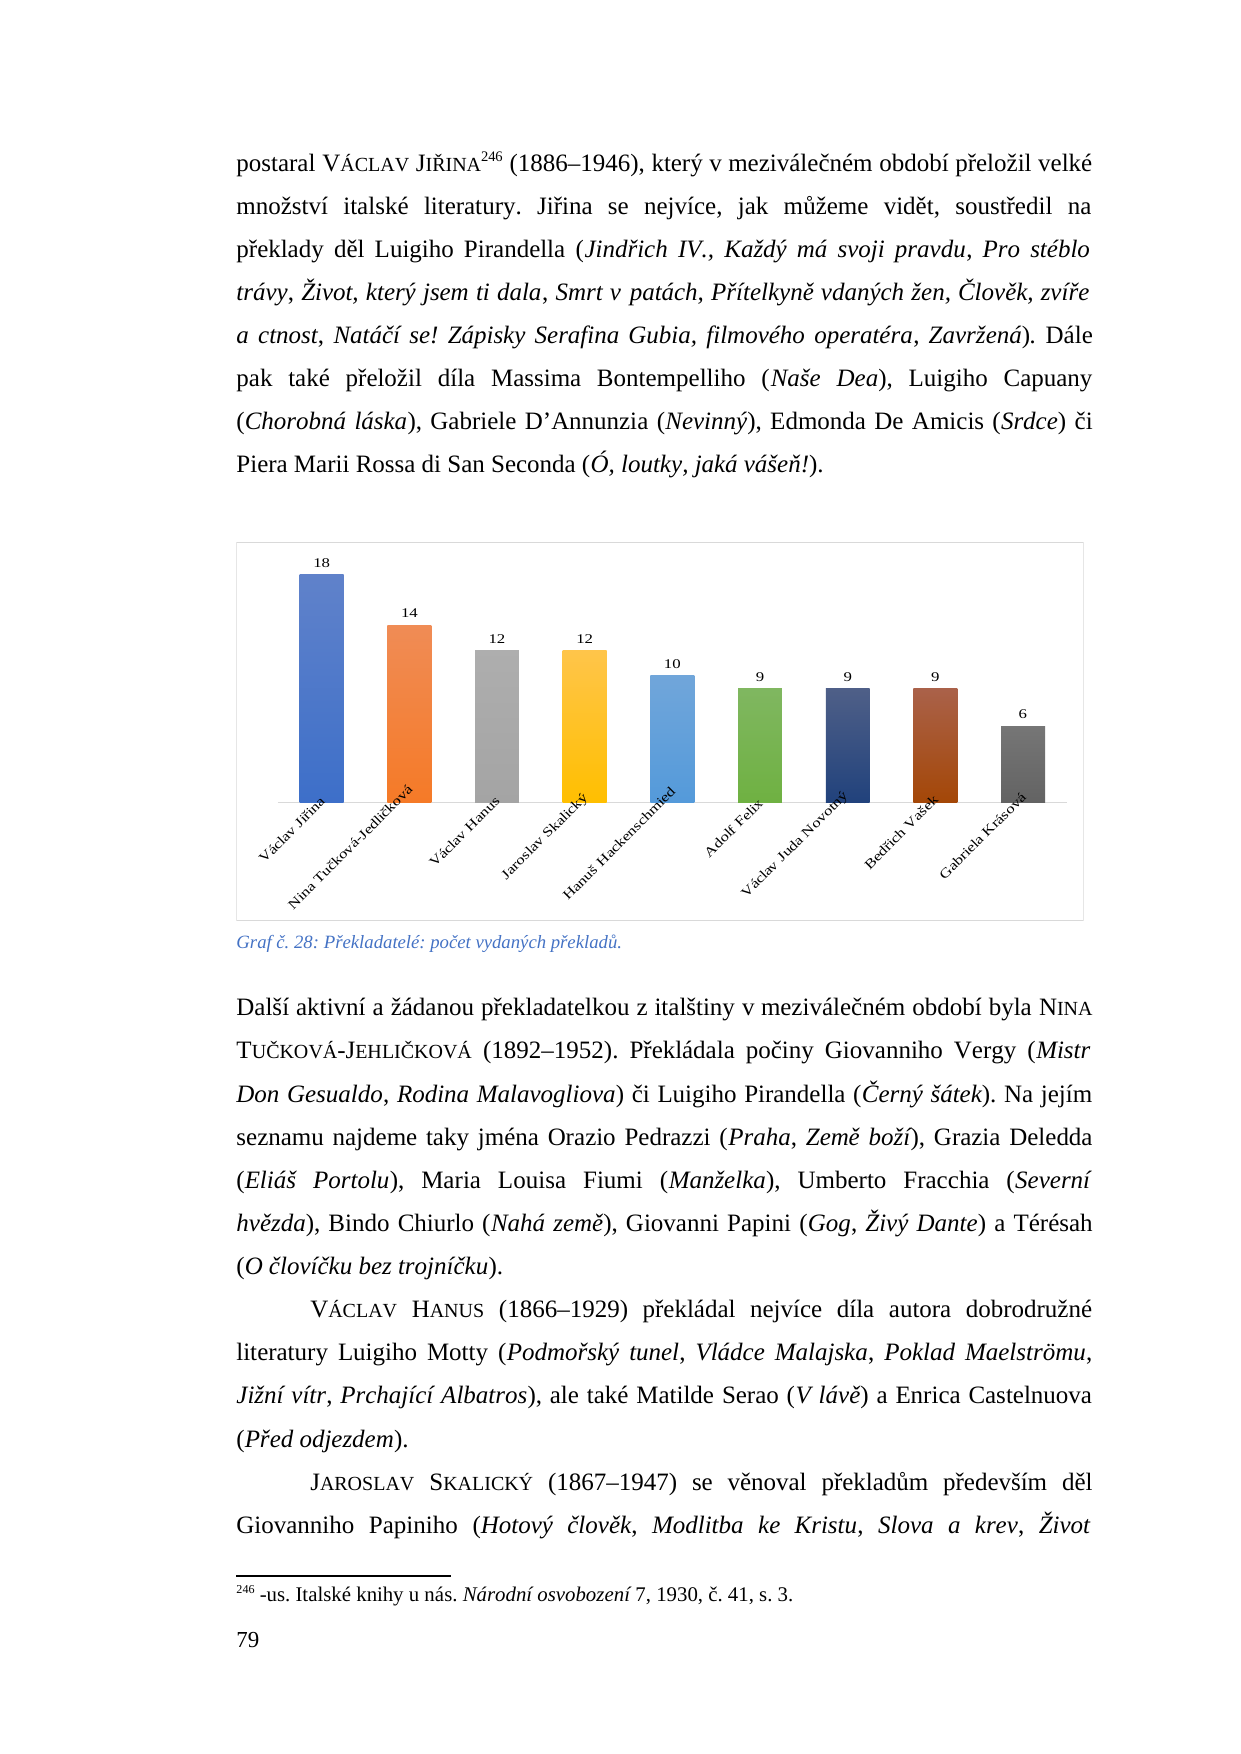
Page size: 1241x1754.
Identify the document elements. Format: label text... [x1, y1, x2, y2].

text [236, 148, 1092, 478]
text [236, 1467, 1092, 1539]
text Václav Hanus (1866–1929) překládal nejvíce díla autora dobrodružné literatury Luigiho Motty (Podmořský tunel, Vládce Malajska, Poklad Maelströmu, Jižní vítr, Prchající Albatros), ale také Matilde Serao (V lávě) a Enrica Castelnuova (Před odjezdem). [236, 1294, 1092, 1452]
text Graf č. 28: Překladatelé: počet vydaných překladů. [236, 931, 1092, 952]
text Další aktivní a žádanou překladatelkou z italštiny v meziválečném období byla Nina Tučková-Jehličková (1892–1952). Překládala počiny Giovanniho Vergy (Mistr Don Gesualdo, Rodina Malavogliova) či Luigiho Pirandella (Černý šátek). Na jejím seznamu najdeme taky jména Orazio Pedrazzi (Praha, Země boží), Grazia Deledda (Eliáš Portolu), Maria Louisa Fiumi (Manželka), Umberto Fracchia (Severní hvězda), Bindo Chiurlo (Nahá země), Giovanni Papini (Gog, Živý Dante) a Térésah (O človíčku bez trojníčku). [236, 992, 1092, 1280]
